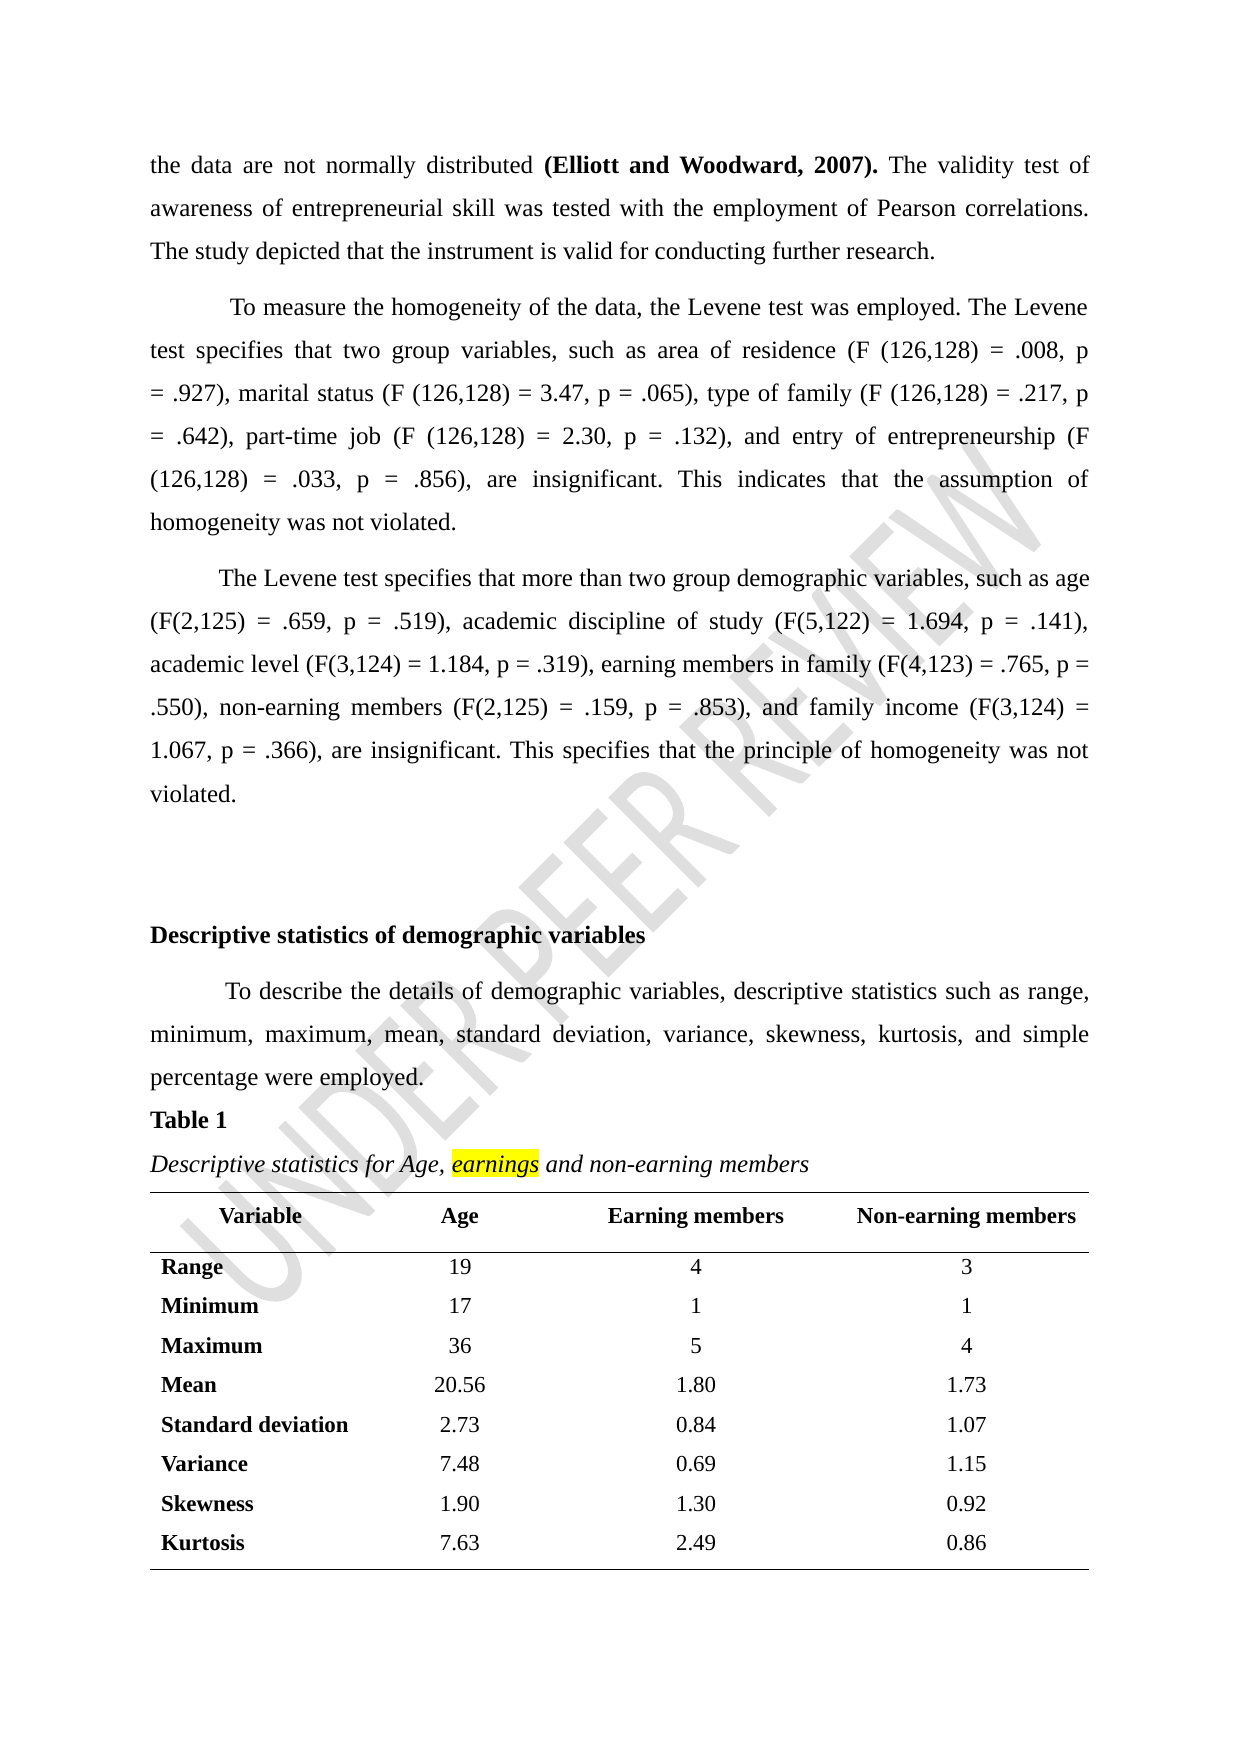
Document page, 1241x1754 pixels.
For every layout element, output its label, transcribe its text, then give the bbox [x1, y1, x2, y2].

text To describe the details of demographic variables, descriptive statistics such as range, minimum, maximum, mean, standard deviation, variance, skewness, kurtosis, and simple percentage were employed. [150, 976, 1090, 1091]
table_cell 1.73 [844, 1371, 1089, 1411]
table_cell Standard deviation [150, 1411, 371, 1450]
table_cell 20.56 [371, 1371, 548, 1411]
table_header Age [371, 1193, 548, 1252]
text Descriptive statistics for Age, earnings and non-earning members [150, 1149, 452, 1177]
table_cell 1.80 [548, 1371, 843, 1411]
table_cell 1 [844, 1293, 1089, 1332]
table_cell 17 [371, 1293, 548, 1332]
table_cell Minimum [150, 1293, 371, 1332]
text The Levene test specifies that more than two group demographic variables, such as age (F(2,125) = .659, p = .519), academic discipline of study (F(5,122) = 1.694, p = .141), academic level (F(3,124) = 1.184, p = .319), earning members in family (F(4,123) = .765, p = .550), non-earning members (F(2,125) = .159, p = .853), and family income (F(3,124) = 1.067, p = .366), are insignificant. This specifies that the principle of homogeneity was not violated. [150, 563, 1090, 807]
table_header Earning members [548, 1193, 843, 1252]
table_cell Skewness [150, 1490, 371, 1529]
table_cell 1.90 [371, 1490, 548, 1529]
text Descriptive statistics for Age, earnings and non-earning members [539, 1149, 1090, 1177]
table_cell Range [150, 1253, 371, 1292]
table_cell 0.69 [548, 1450, 843, 1490]
table_cell Maximum [150, 1332, 371, 1371]
table_cell 5 [548, 1332, 843, 1371]
text Table 1 [150, 1106, 1090, 1134]
text To measure the homogeneity of the data, the Levene test was employed. The Levene test specifies that two group variables, such as area of residence (F (126,128) = .008, p = .927), marital status (F (126,128) = 3.47, p = .065), type of family (F (126,128) = .217, p = .642), part-time job (F (126,128) = 2.30, p = .132), and entry of entrepreneurship (F (126,128) = .033, p = .856), are insignificant. This indicates that the assumption of homogeneity was not violated. [150, 292, 1090, 536]
table_cell 1 [548, 1293, 843, 1332]
table_cell Variance [150, 1450, 371, 1490]
table_cell Kurtosis [150, 1529, 371, 1569]
table_cell 2.73 [371, 1411, 548, 1450]
table_cell 7.63 [371, 1529, 548, 1569]
table_cell 1.07 [844, 1411, 1089, 1450]
table_cell 36 [371, 1332, 548, 1371]
text Descriptive statistics of demographic variables [150, 921, 1090, 949]
table_cell 7.48 [371, 1450, 548, 1490]
table_header Non-earning members [844, 1193, 1089, 1252]
table_cell 3 [844, 1253, 1089, 1292]
table_cell 1.30 [548, 1490, 843, 1529]
table_cell 1.15 [844, 1450, 1089, 1490]
table_cell 0.86 [844, 1529, 1089, 1569]
table_cell 19 [371, 1253, 548, 1292]
table_cell Mean [150, 1371, 371, 1411]
table_header Variable [150, 1193, 371, 1252]
table_cell 4 [844, 1332, 1089, 1371]
table_cell 4 [548, 1253, 843, 1292]
table_cell 0.92 [844, 1490, 1089, 1529]
table_cell 0.84 [548, 1411, 843, 1450]
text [150, 150, 1090, 265]
table_cell 2.49 [548, 1529, 843, 1569]
